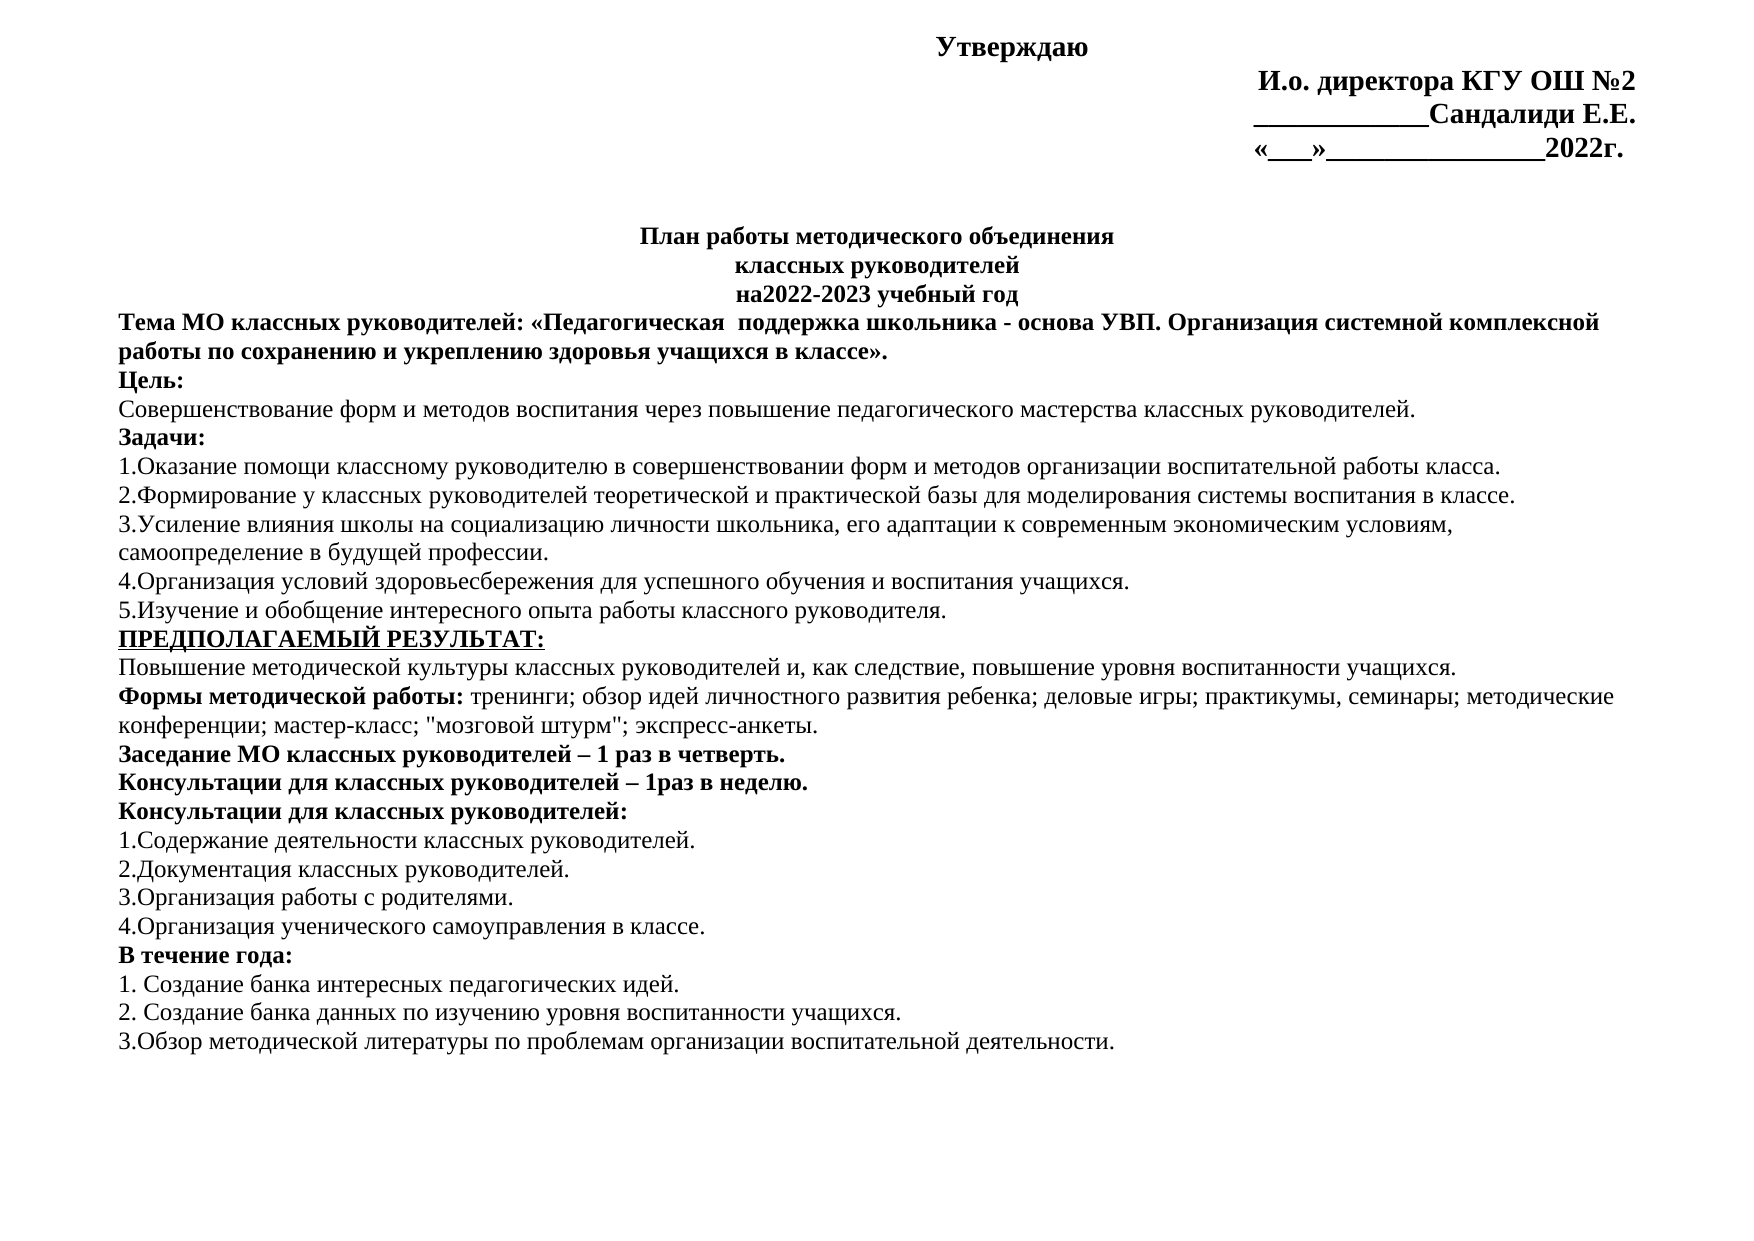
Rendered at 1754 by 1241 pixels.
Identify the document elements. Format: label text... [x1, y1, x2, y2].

text И.о. директора КГУ ОШ №2 [118, 63, 1636, 97]
text Тема МО классных руководителей: «Педагогическая поддержка школьника - основа УВП. Организация системной комплексной работы по сохранению и укреплению здоровья учащихся в классе». [118, 307, 1636, 365]
text Заседание МО классных руководителей – 1 раз в четверть. [118, 739, 1636, 767]
text 5.Изучение и обобщение интересного опыта работы классного руководителя. [118, 595, 1636, 624]
text классных руководителей [118, 250, 1636, 279]
text Консультации для классных руководителей – 1раз в неделю. [118, 767, 1636, 796]
text Утверждаю [118, 29, 1636, 63]
text 2.Формирование у классных руководителей теоретической и практической базы для моделирования системы воспитания в классе. [118, 480, 1636, 509]
text 3.Организация работы с родителями. [118, 882, 1636, 911]
text 3.Усиление влияния школы на социализацию личности школьника, его адаптации к современным экономическим условиям, самоопределение в будущей профессии. [118, 509, 1636, 566]
text Консультации для классных руководителей: [118, 796, 1636, 825]
text 1.Оказание помощи классному руководителю в совершенствовании форм и методов организации воспитательной работы класса. [118, 451, 1636, 480]
text ____________Сандалиди Е.Е. [118, 97, 1636, 130]
text 1.Содержание деятельности классных руководителей. [118, 825, 1636, 854]
text В течение года: [118, 940, 1636, 969]
text 2.Документация классных руководителей. [118, 854, 1636, 882]
text Формы методической работы: тренинги; обзор идей личностного развития ребенка; деловые игры; практикумы, семинары; методические конференции; мастер-класс; "мозговой штурм"; экспресс-анкеты. [118, 681, 1636, 739]
text 4.Организация условий здоровьесбережения для успешного обучения и воспитания учащихся. [118, 566, 1636, 595]
text 4.Организация ученического самоуправления в классе. [118, 911, 1636, 940]
text Совершенствование форм и методов воспитания через повышение педагогического мастерства классных руководителей. [118, 394, 1636, 422]
text ПРЕДПОЛАГАЕМЫЙ РЕЗУЛЬТАТ: [118, 624, 1636, 652]
text «___»_______________2022г. [118, 130, 1636, 164]
text 3.Обзор методической литературы по проблемам организации воспитательной деятельности. [118, 1026, 1636, 1055]
text на2022-2023 учебный год [118, 279, 1636, 307]
text План работы методического объединения [118, 221, 1636, 250]
text Задачи: [118, 422, 1636, 451]
text Повышение методической культуры классных руководителей и, как следствие, повышение уровня воспитанности учащихся. [118, 652, 1636, 681]
text 2. Создание банка данных по изучению уровня воспитанности учащихся. [118, 997, 1636, 1026]
text 1. Создание банка интересных педагогических идей. [118, 969, 1636, 997]
text Цель: [118, 365, 1636, 394]
